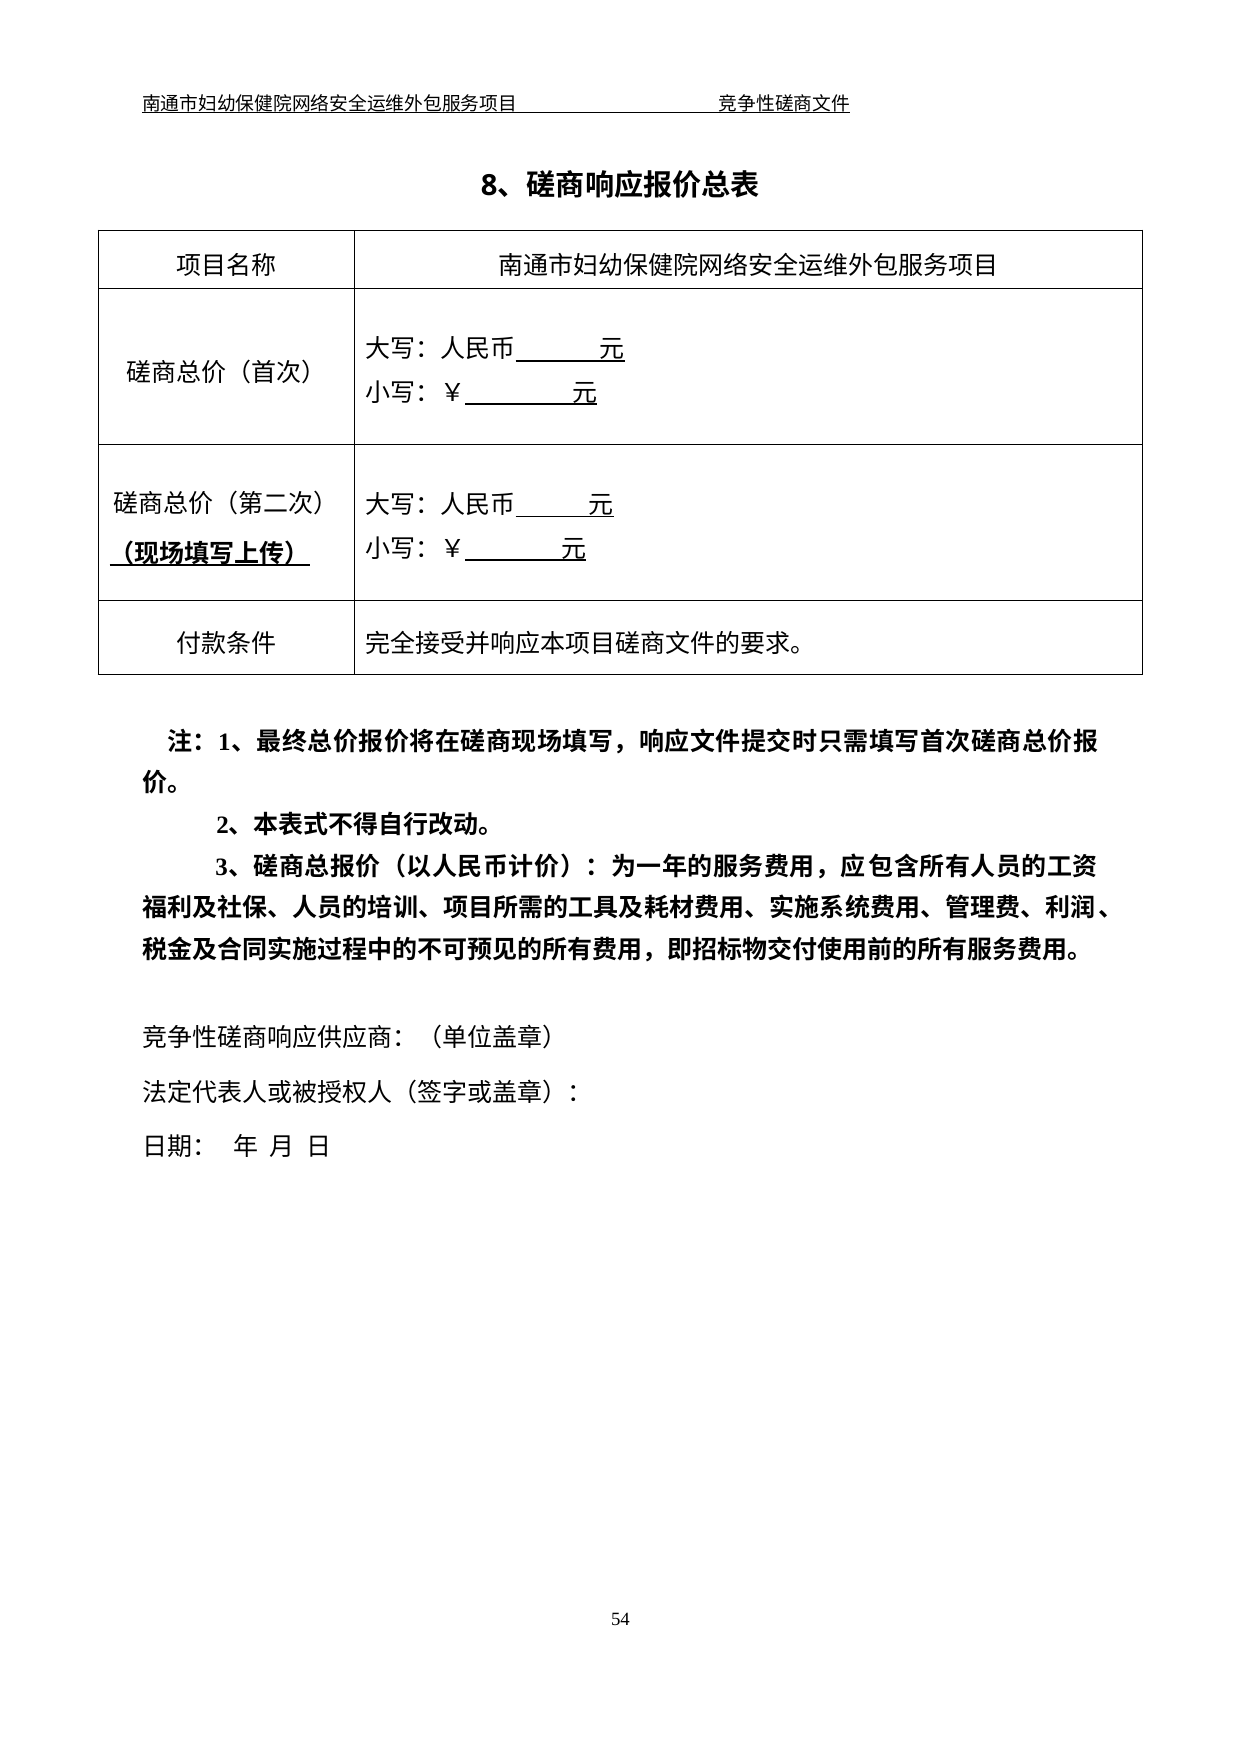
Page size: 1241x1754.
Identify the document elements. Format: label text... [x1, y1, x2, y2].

table_header 南通市妇幼保健院网络安全运维外包服务项目 [355, 231, 1142, 288]
text 竞争性磋商响应供应商：（单位盖章） [142, 1018, 1090, 1054]
table_cell 完全接受并响应本项目磋商文件的要求。 [355, 601, 1142, 674]
table_header 项目名称 [99, 231, 354, 288]
table_cell 磋商总价（首次） [99, 289, 354, 444]
text 注：1、最终总价报价将在磋商现场填写，响应文件提交时只需填写首次磋商总价报价。 [142, 717, 1098, 800]
text 日期： 年 月 日 [142, 1126, 1094, 1163]
table_cell 大写：人民币 元 小写：￥ 元 [355, 289, 1142, 444]
text 3、磋商总报价（以人民币计价）：为一年的服务费用，应包含所有人员的工资福利及社保、人员的培训、项目所需的工具及耗材费用、实施系统费用、管理费、利润、税金及合同实施过程中的不可预见的所有费用，即招标物交付使用前的所有服务费用。 [142, 842, 1098, 967]
text 法定代表人或被授权人（签字或盖章）： [142, 1072, 1094, 1108]
table_cell 磋商总价（第二次） （现场填写上传） [99, 445, 354, 600]
text 2、本表式不得自行改动。 [142, 800, 1098, 842]
text 8、磋商响应报价总表 [142, 162, 1098, 204]
table_cell 大写：人民币 元 小写：￥ 元 [355, 445, 1142, 600]
table_cell 付款条件 [99, 601, 354, 674]
